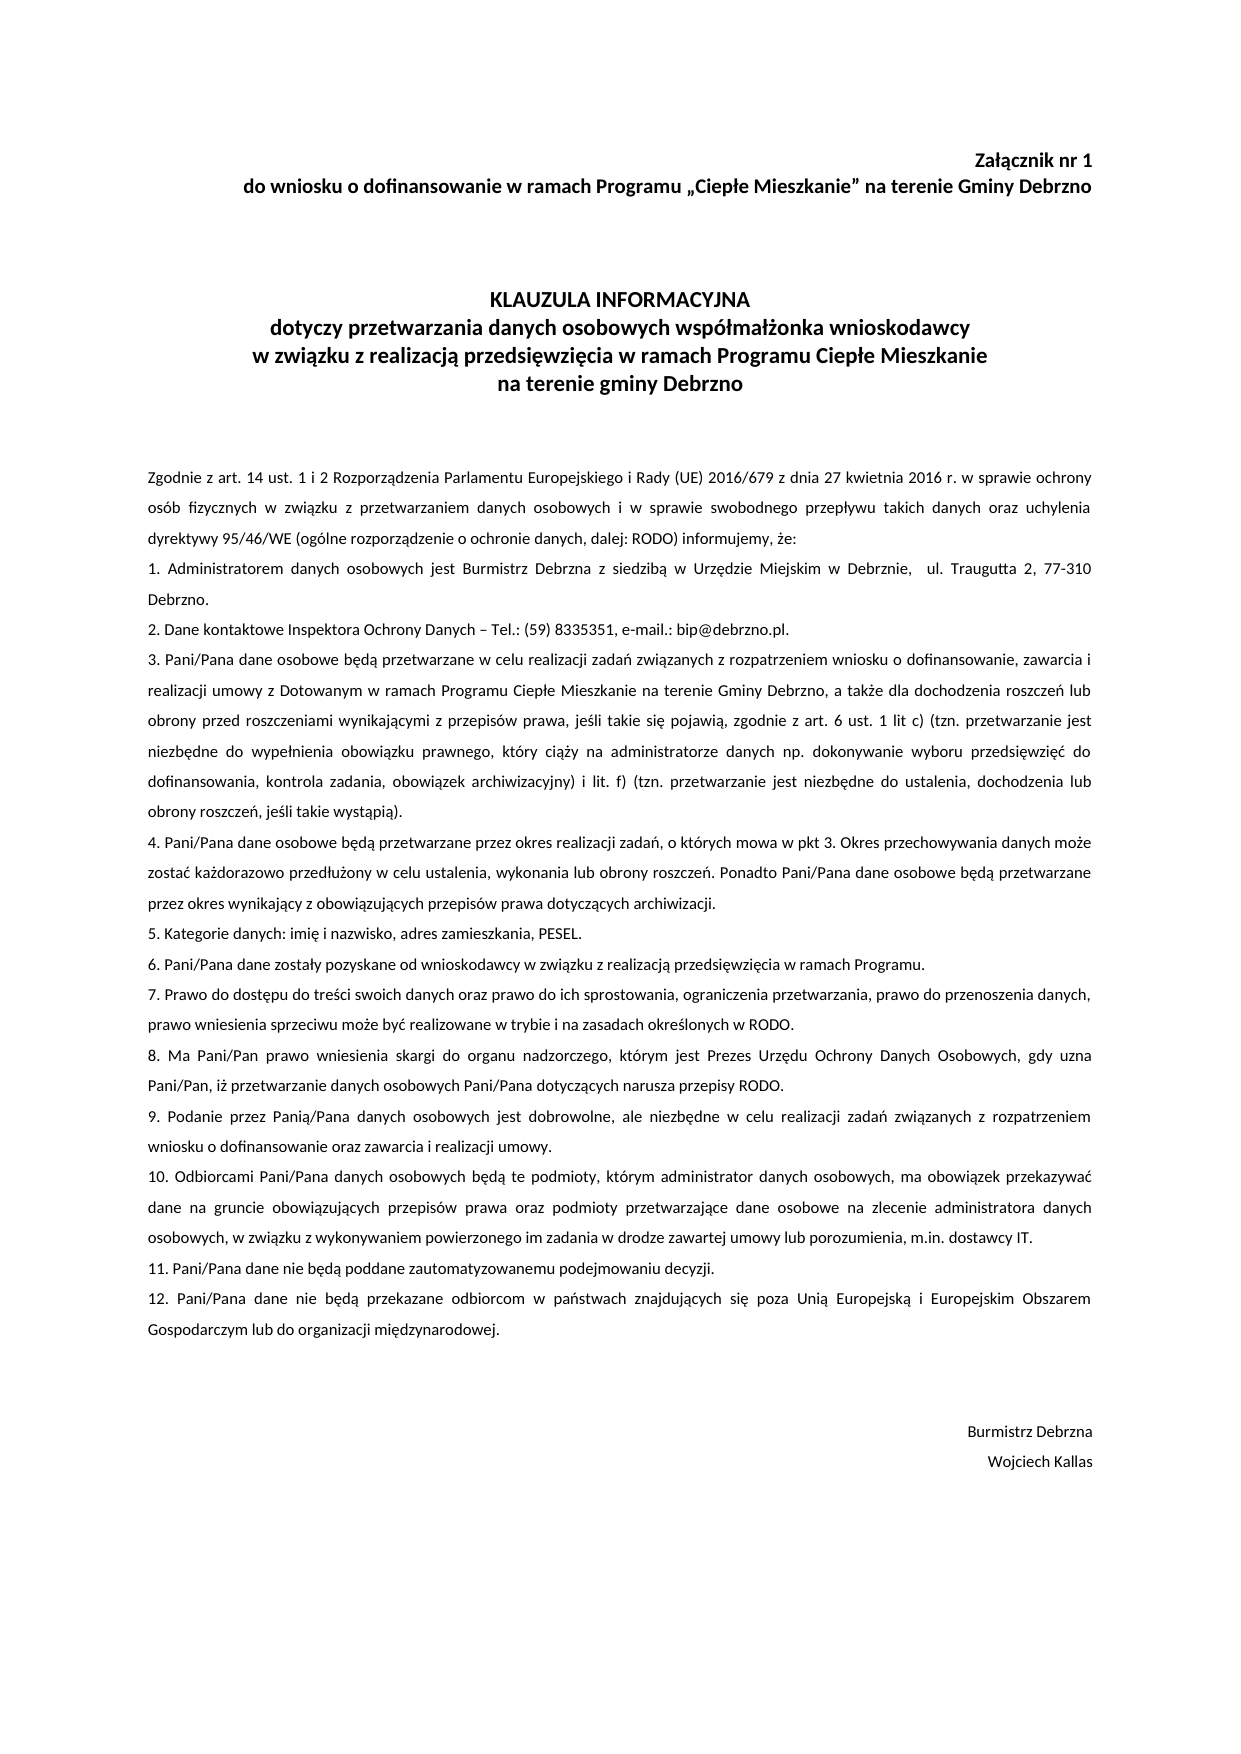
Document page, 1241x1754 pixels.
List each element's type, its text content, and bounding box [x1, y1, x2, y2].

text KLAUZULA INFORMACYJNA [148, 285, 1093, 313]
text 1. Administratorem danych osobowych jest Burmistrz Debrzna z siedzibą w Urzędzie Miejskim w Debrznie, ul. Traugutta 2, 77-310 Debrzno. [148, 558, 1093, 609]
text 6. Pani/Pana dane zostały pozyskane od wnioskodawcy w związku z realizacją przedsięwzięcia w ramach Programu. [148, 954, 1093, 974]
text 7. Prawo do dostępu do treści swoich danych oraz prawo do ich sprostowania, ograniczenia przetwarzania, prawo do przenoszenia danych, prawo wniesienia sprzeciwu może być realizowane w trybie i na zasadach określonych w RODO. [148, 984, 1093, 1035]
text 3. Pani/Pana dane osobowe będą przetwarzane w celu realizacji zadań związanych z rozpatrzeniem wniosku o dofinansowanie, zawarcia i realizacji umowy z Dotowanym w ramach Programu Ciepłe Mieszkanie na terenie Gminy Debrzno, a także dla dochodzenia roszczeń lub obrony przed roszczeniami wynikającymi z przepisów prawa, jeśli takie się pojawią, zgodnie z art. 6 ust. 1 lit c) (tzn. przetwarzanie jest niezbędne do wypełnienia obowiązku prawnego, który ciąży na administratorze danych np. dokonywanie wyboru przedsięwzięć do dofinansowania, kontrola zadania, obowiązek archiwizacyjny) i lit. f) (tzn. przetwarzanie jest niezbędne do ustalenia, dochodzenia lub obrony roszczeń, jeśli takie wystąpią). [148, 649, 1093, 822]
text Załącznik nr 1 [148, 148, 1093, 173]
text 9. Podanie przez Panią/Pana danych osobowych jest dobrowolne, ale niezbędne w celu realizacji zadań związanych z rozpatrzeniem wniosku o dofinansowanie oraz zawarcia i realizacji umowy. [148, 1106, 1093, 1157]
text Zgodnie z art. 14 ust. 1 i 2 Rozporządzenia Parlamentu Europejskiego i Rady (UE) 2016/679 z dnia 27 kwietnia 2016 r. w sprawie ochrony osób fizycznych w związku z przetwarzaniem danych osobowych i w sprawie swobodnego przepływu takich danych oraz uchylenia dyrektywy 95/46/WE (ogólne rozporządzenie o ochronie danych, dalej: RODO) informujemy, że: [148, 467, 1093, 548]
text dotyczy przetwarzania danych osobowych współmałżonka wnioskodawcy [148, 313, 1093, 341]
text do wniosku o dofinansowanie w ramach Programu „Ciepłe Mieszkanie” na terenie Gminy Debrzno [148, 173, 1093, 198]
text 4. Pani/Pana dane osobowe będą przetwarzane przez okres realizacji zadań, o których mowa w pkt 3. Okres przechowywania danych może zostać każdorazowo przedłużony w celu ustalenia, wykonania lub obrony roszczeń. Ponadto Pani/Pana dane osobowe będą przetwarzane przez okres wynikający z obowiązujących przepisów prawa dotyczących archiwizacji. [148, 832, 1093, 913]
text 10. Odbiorcami Pani/Pana danych osobowych będą te podmioty, którym administrator danych osobowych, ma obowiązek przekazywać dane na gruncie obowiązujących przepisów prawa oraz podmioty przetwarzające dane osobowe na zlecenie administratora danych osobowych, w związku z wykonywaniem powierzonego im zadania w drodze zawartej umowy lub porozumienia, m.in. dostawcy IT. [148, 1167, 1093, 1248]
text 12. Pani/Pana dane nie będą przekazane odbiorcom w państwach znajdujących się poza Unią Europejską i Europejskim Obszarem Gospodarczym lub do organizacji międzynarodowej. [148, 1288, 1093, 1339]
text 5. Kategorie danych: imię i nazwisko, adres zamieszkania, PESEL. [148, 923, 1093, 944]
text 8. Ma Pani/Pan prawo wniesienia skargi do organu nadzorczego, którym jest Prezes Urzędu Ochrony Danych Osobowych, gdy uzna Pani/Pan, iż przetwarzanie danych osobowych Pani/Pana dotyczących narusza przepisy RODO. [148, 1045, 1093, 1096]
text na terenie gminy Debrzno [148, 369, 1093, 397]
text w związku z realizacją przedsięwzięcia w ramach Programu Ciepłe Mieszkanie [148, 341, 1093, 369]
text 2. Dane kontaktowe Inspektora Ochrony Danych – Tel.: (59) 8335351, e-mail.: bip@debrzno.pl. [148, 619, 1093, 639]
text Burmistrz Debrzna Wojciech Kallas [148, 1421, 1093, 1472]
text 11. Pani/Pana dane nie będą poddane zautomatyzowanemu podejmowaniu decyzji. [148, 1258, 1093, 1278]
